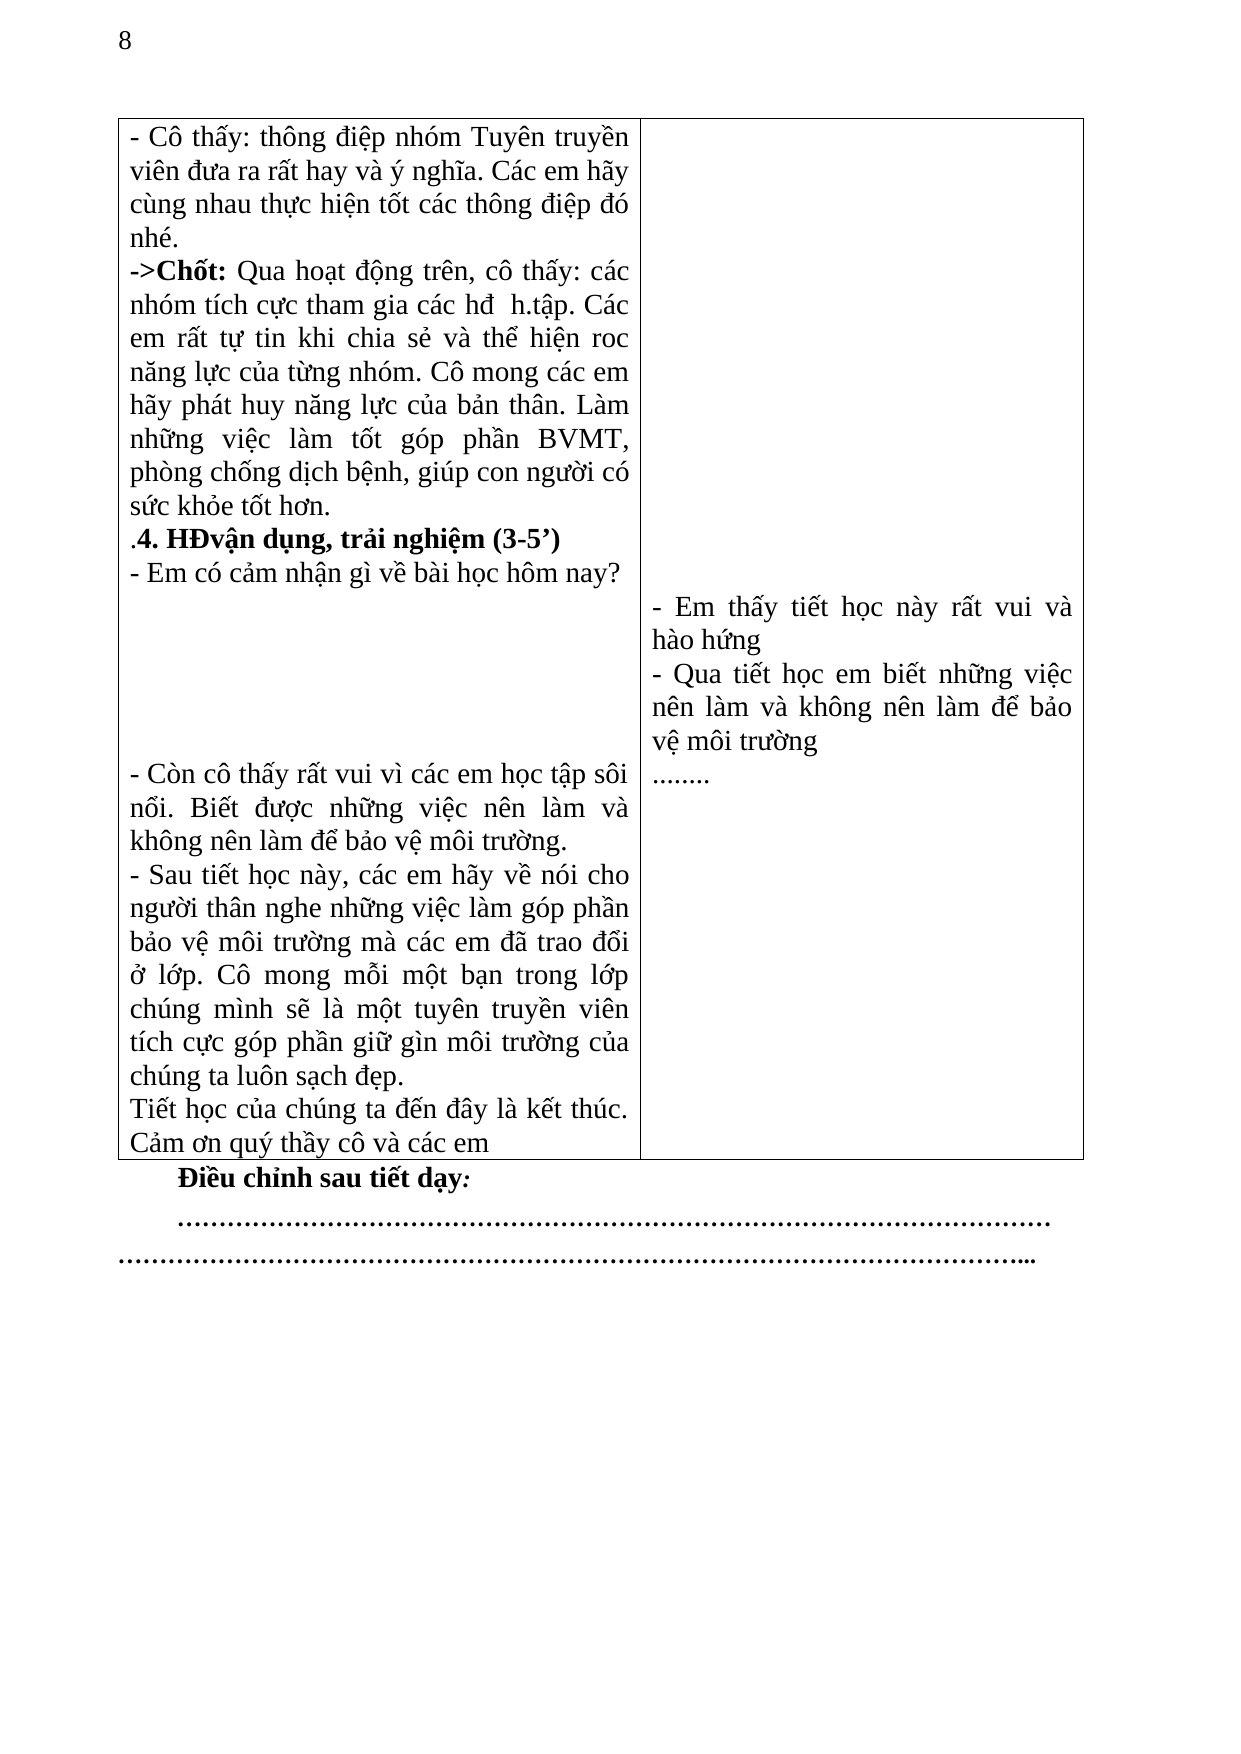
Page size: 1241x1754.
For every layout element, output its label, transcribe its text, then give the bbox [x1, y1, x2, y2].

text Điều chỉnh sau tiết dạy: [118, 1160, 1063, 1193]
text ……………………………………………………………………………………………………………………………………………………………………………………………... [118, 1203, 1063, 1269]
